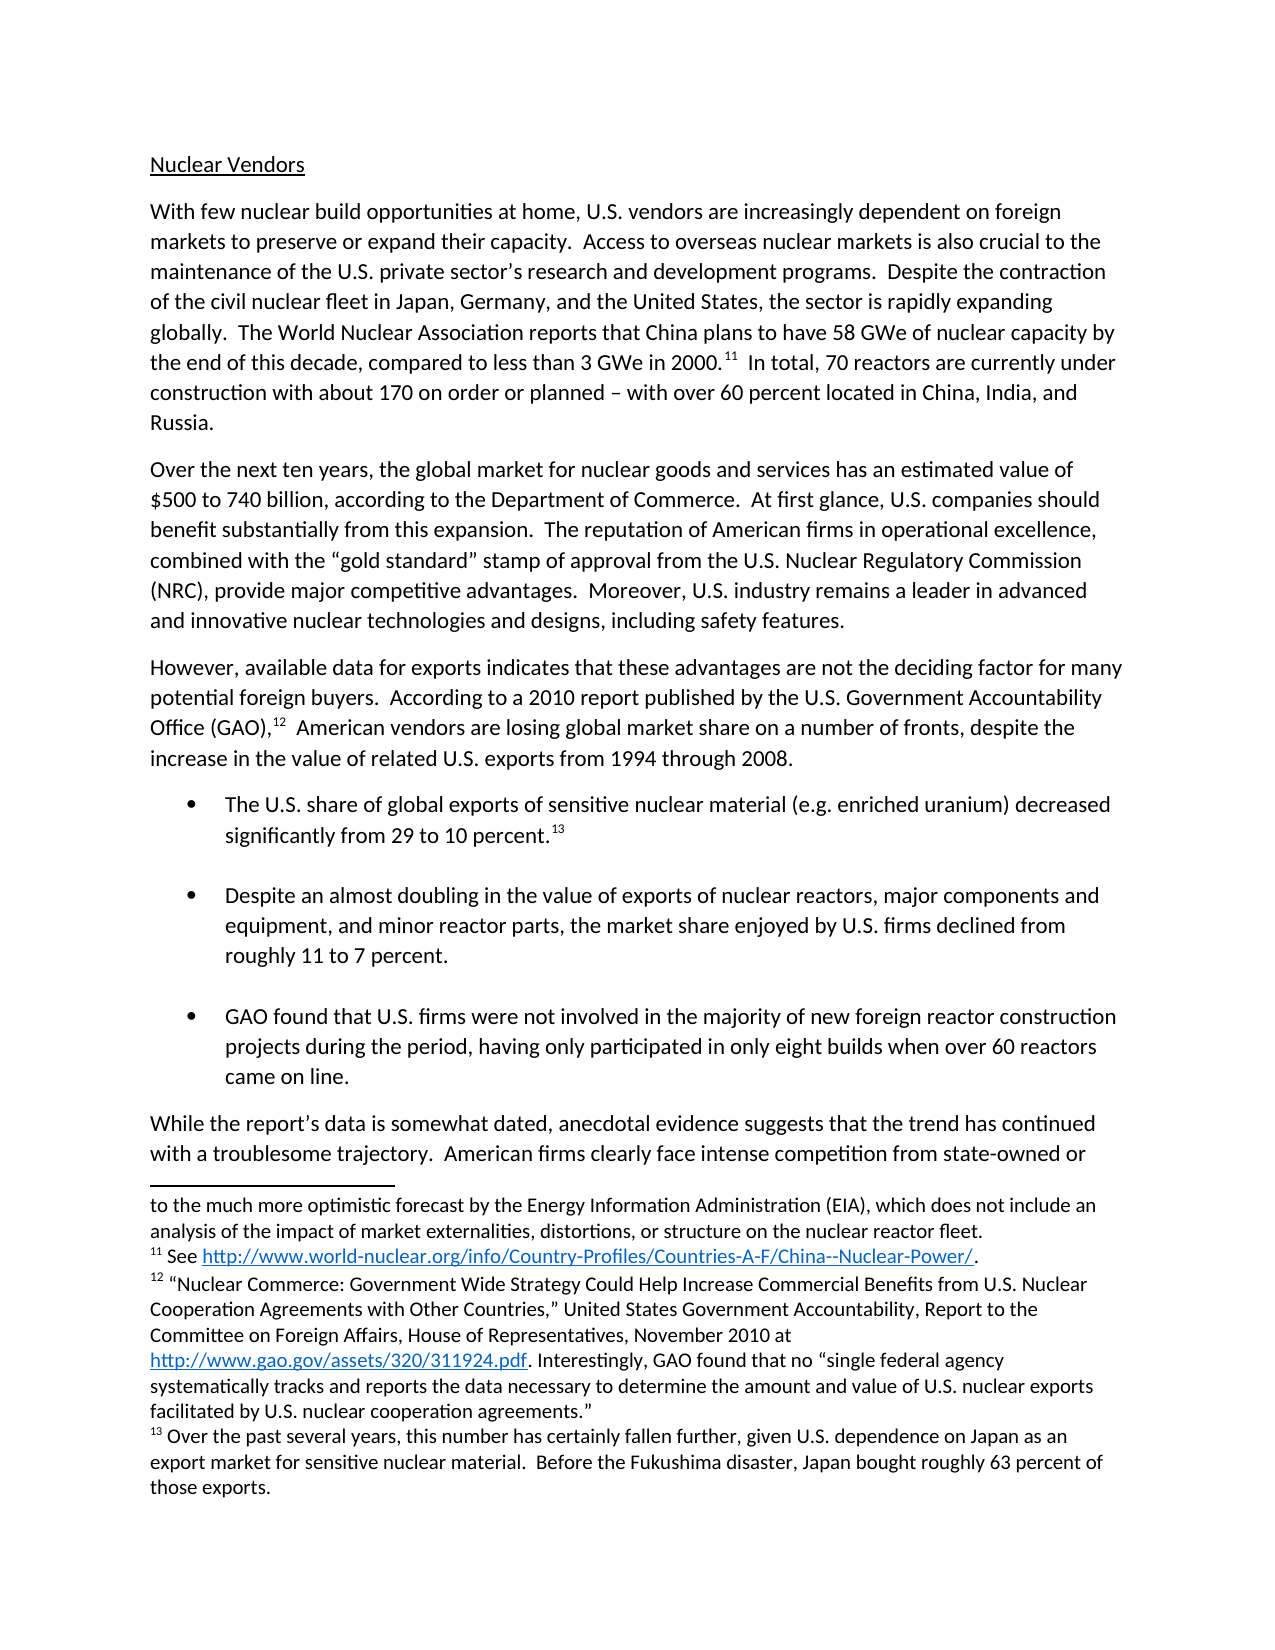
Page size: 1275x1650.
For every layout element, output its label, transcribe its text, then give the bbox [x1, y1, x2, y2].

text Nuclear Vendors [150, 150, 1125, 178]
text Over the next ten years, the global market for nuclear goods and services has an estimated value of $500 to 740 billion, according to the Department of Commerce. At first glance, U.S. companies should benefit substantially from this expansion. The reputation of American firms in operational excellence, combined with the “gold standard” stamp of approval from the U.S. Nuclear Regulatory Commission (NRC), provide major competitive advantages. Moreover, U.S. industry remains a leader in advanced and innovative nuclear technologies and designs, including safety features. [150, 455, 1125, 634]
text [150, 1109, 1125, 1168]
list The U.S. share of global exports of sensitive nuclear material (e.g. enriched uranium) decreased significantly from 29 to 10 percent. [187, 791, 1125, 849]
list Despite an almost doubling in the value of exports of nuclear reactors, major components and equipment, and minor reactor parts, the market share enjoyed by U.S. firms declined from roughly 11 to 7 percent. [187, 881, 1125, 970]
text However, available data for exports indicates that these advantages are not the deciding factor for many potential foreign buyers. According to a 2010 report published by the U.S. Government Accountability Office (GAO), American vendors are losing global market share on a number of fronts, despite the increase in the value of related U.S. exports from 1994 through 2008. [150, 653, 1125, 772]
list GAO found that U.S. firms were not involved in the majority of new foreign reactor construction projects during the period, having only participated in only eight builds when over 60 reactors came on line. [187, 1002, 1125, 1091]
text With few nuclear build opportunities at home, U.S. vendors are increasingly dependent on foreign markets to preserve or expand their capacity. Access to overseas nuclear markets is also crucial to the maintenance of the U.S. private sector’s research and development programs. Despite the contraction of the civil nuclear fleet in Japan, Germany, and the United States, the sector is rapidly expanding globally. The World Nuclear Association reports that China plans to have 58 GWe of nuclear capacity by the end of this decade, compared to less than 3 GWe in 2000. In total, 70 reactors are currently under construction with about 170 on order or planned – with over 60 percent located in China, India, and Russia. [150, 197, 1125, 436]
